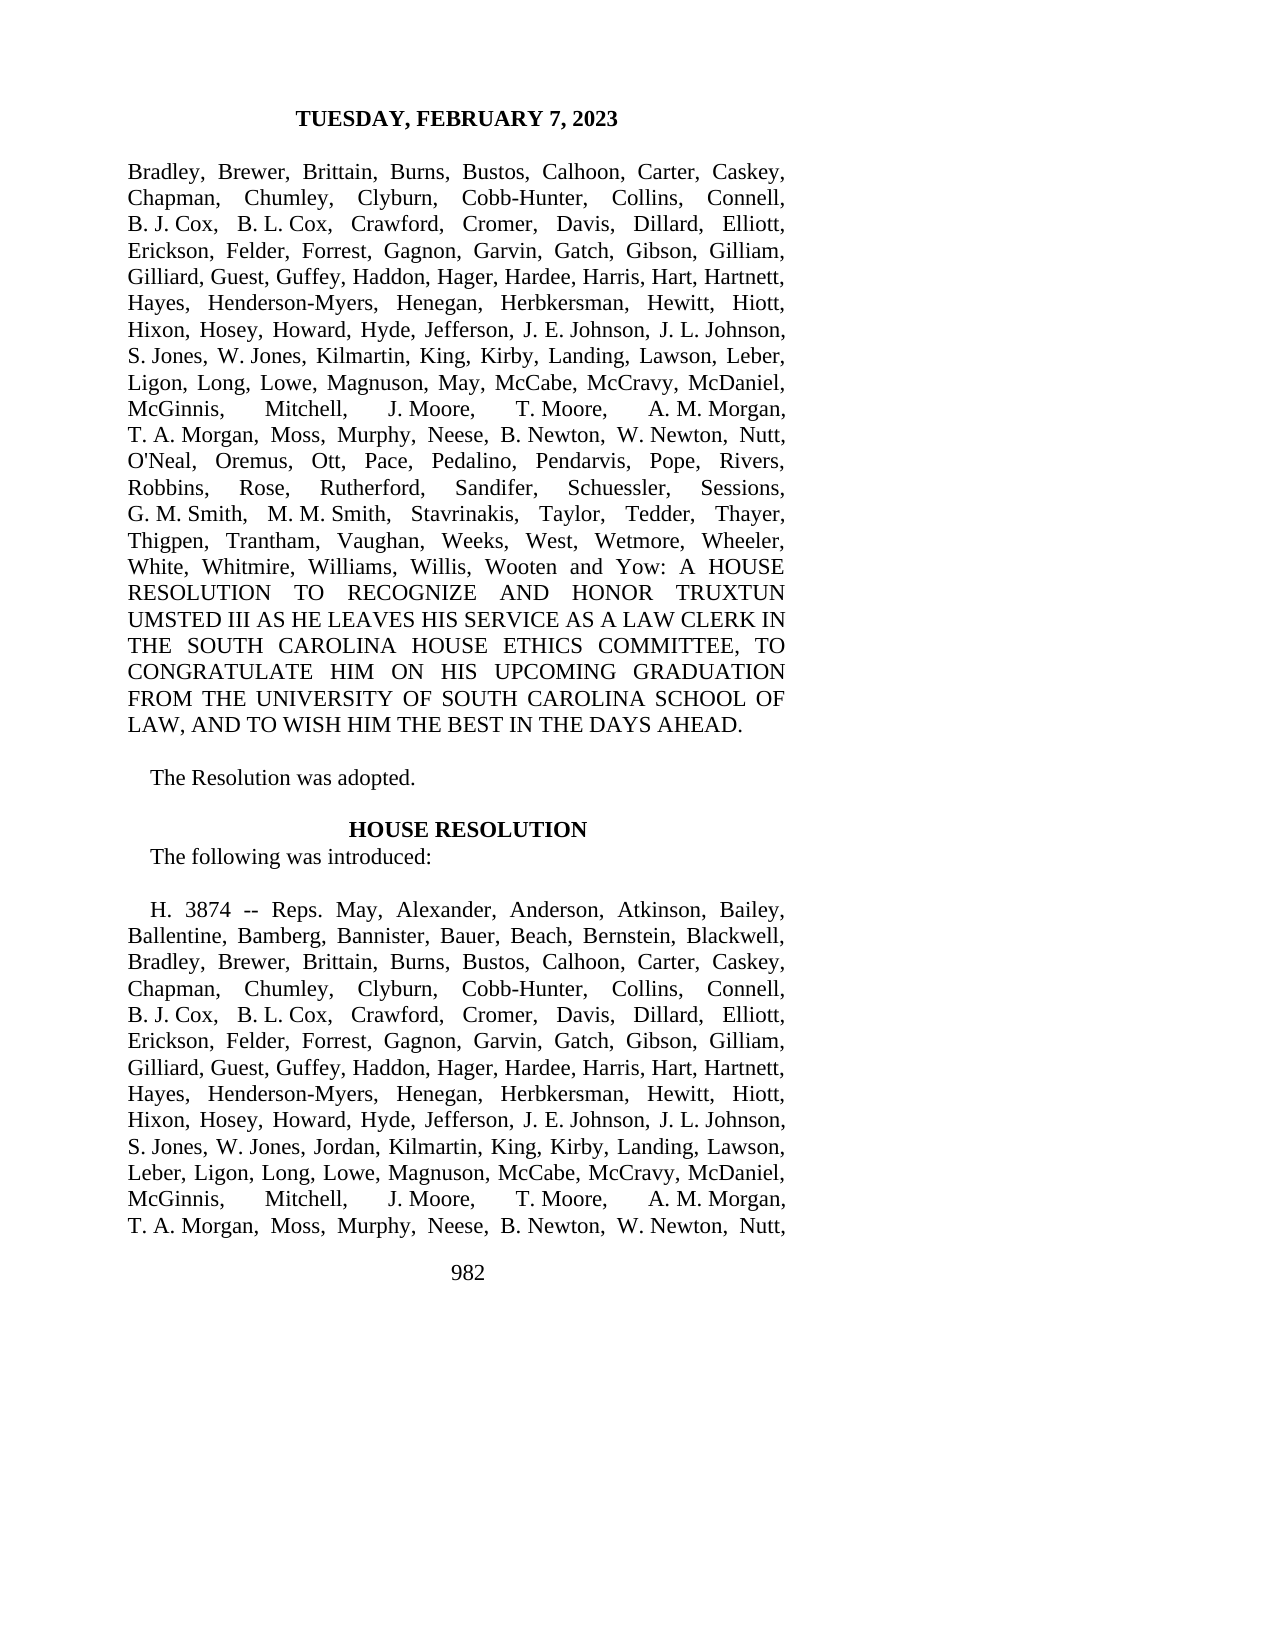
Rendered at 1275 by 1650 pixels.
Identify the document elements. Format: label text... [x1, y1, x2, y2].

text The following was introduced: [127, 843, 786, 869]
text HOUSE RESOLUTION [127, 817, 786, 843]
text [127, 158, 786, 737]
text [127, 896, 786, 1238]
text The Resolution was adopted. [127, 764, 786, 790]
